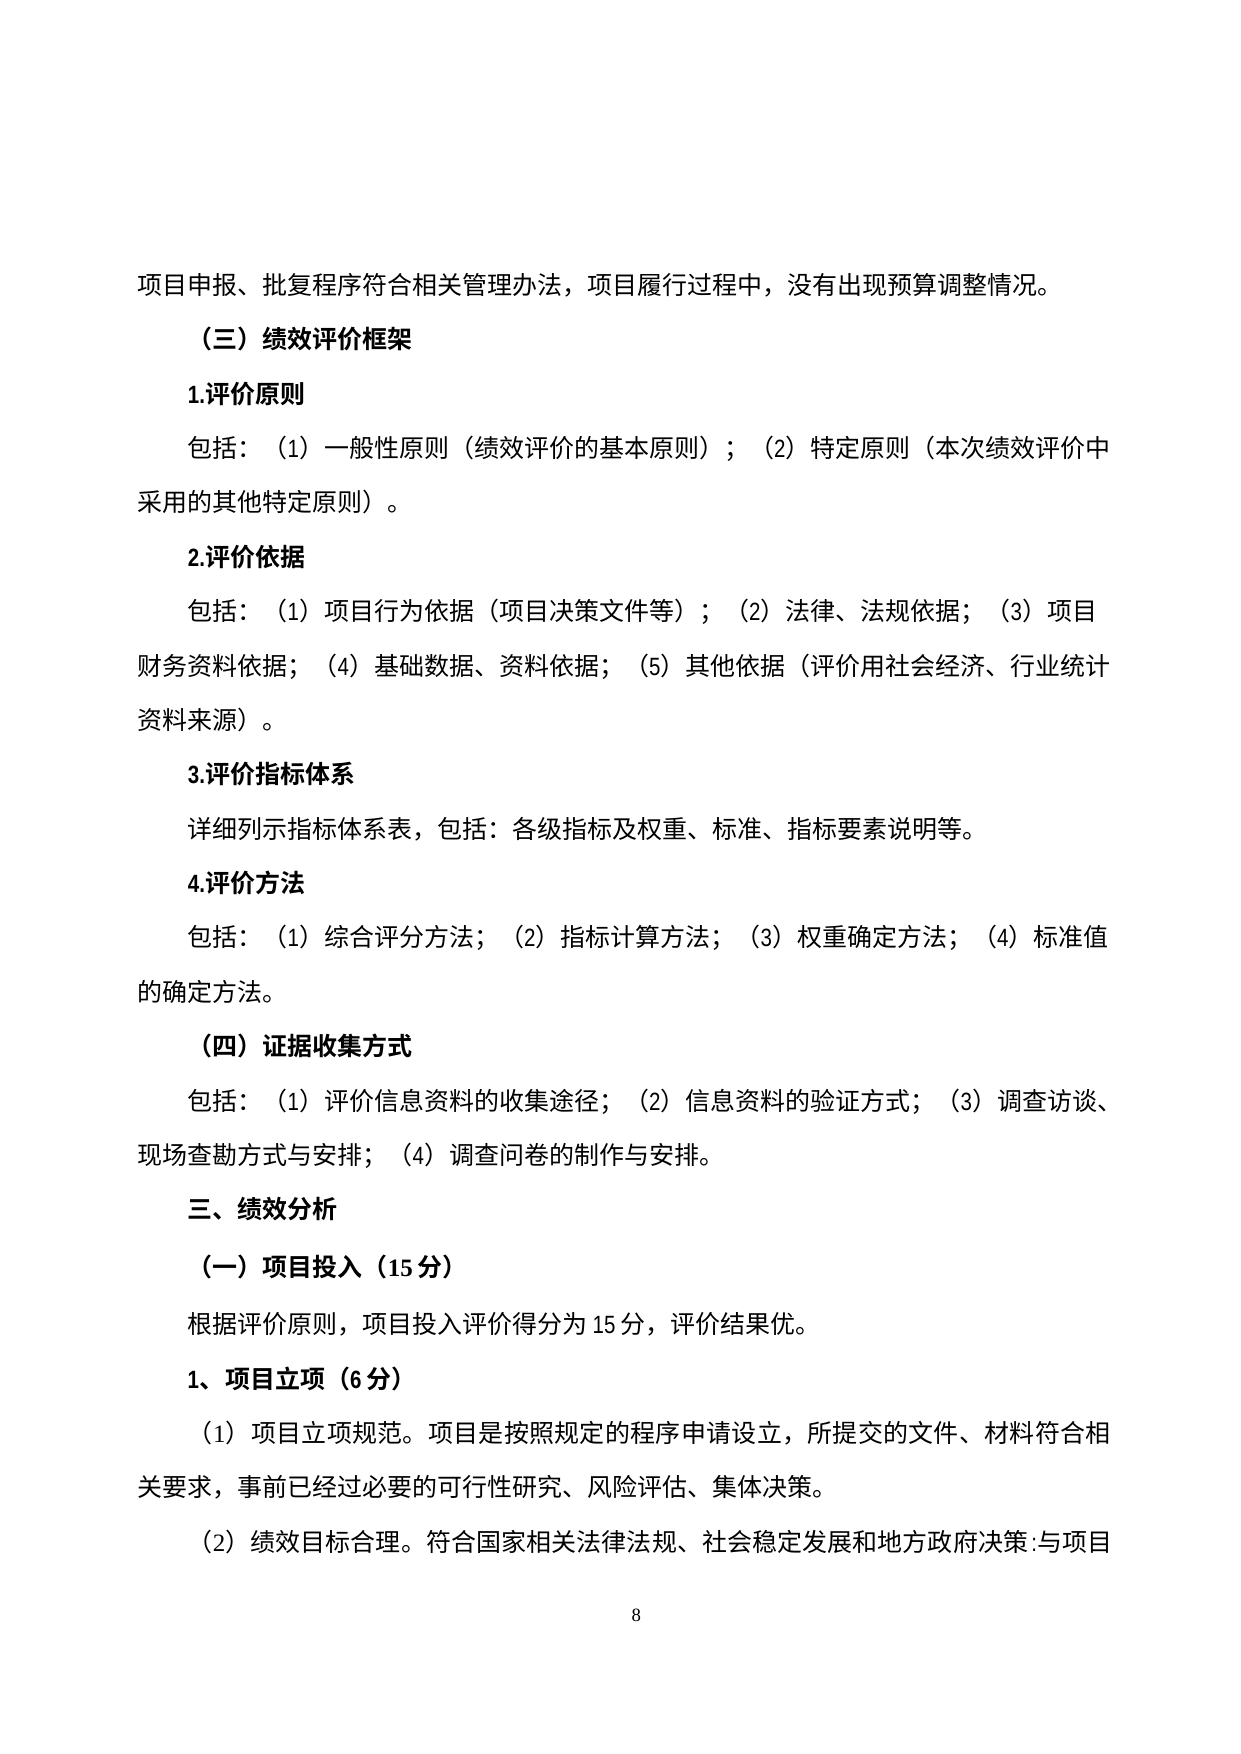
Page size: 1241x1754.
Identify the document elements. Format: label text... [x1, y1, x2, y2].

text 包括：（1）一般性原则（绩效评价的基本原则）；（2）特定原则（本次绩效评价中采用的其他特定原则）。 [137, 428, 1112, 519]
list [137, 1522, 1112, 1558]
text 详细列示指标体系表，包括：各级指标及权重、标准、指标要素说明等。 [137, 809, 1112, 845]
text 包括：（1）评价信息资料的收集途径；（2）信息资料的验证方式；（3）调查访谈、现场查勘方式与安排；（4）调查问卷的制作与安排。 [137, 1081, 1112, 1172]
list （1）项目立项规范。项目是按照规定的程序申请设立，所提交的文件、材料符合相关要求，事前已经过必要的可行性研究、风险评估、集体决策。 [137, 1413, 1112, 1504]
text 包括：（1）项目行为依据（项目决策文件等）；（2）法律、法规依据；（3）项目财务资料依据；（4）基础数据、资料依据；（5）其他依据（评价用社会经济、行业统计资料来源）。 [137, 592, 1112, 737]
text 包括：（1）综合评分方法；（2）指标计算方法；（3）权重确定方法；（4）标准值的确定方法。 [137, 918, 1112, 1008]
text （一）项目投入（15分） [137, 1244, 1112, 1287]
text （三）绩效评价框架 [137, 320, 1112, 356]
text 三、绩效分析 [137, 1190, 1112, 1226]
text 根据评价原则，项目投入评价得分为15分，评价结果优。 [137, 1305, 1112, 1341]
text （四）证据收集方式 [137, 1027, 1112, 1063]
text 4.评价方法 [137, 863, 1112, 900]
list 项目立项（6分） [187, 1359, 1112, 1395]
text 3.评价指标体系 [137, 755, 1112, 791]
text 2.评价依据 [137, 537, 1112, 573]
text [137, 265, 1112, 302]
text 1.评价原则 [137, 374, 1112, 410]
